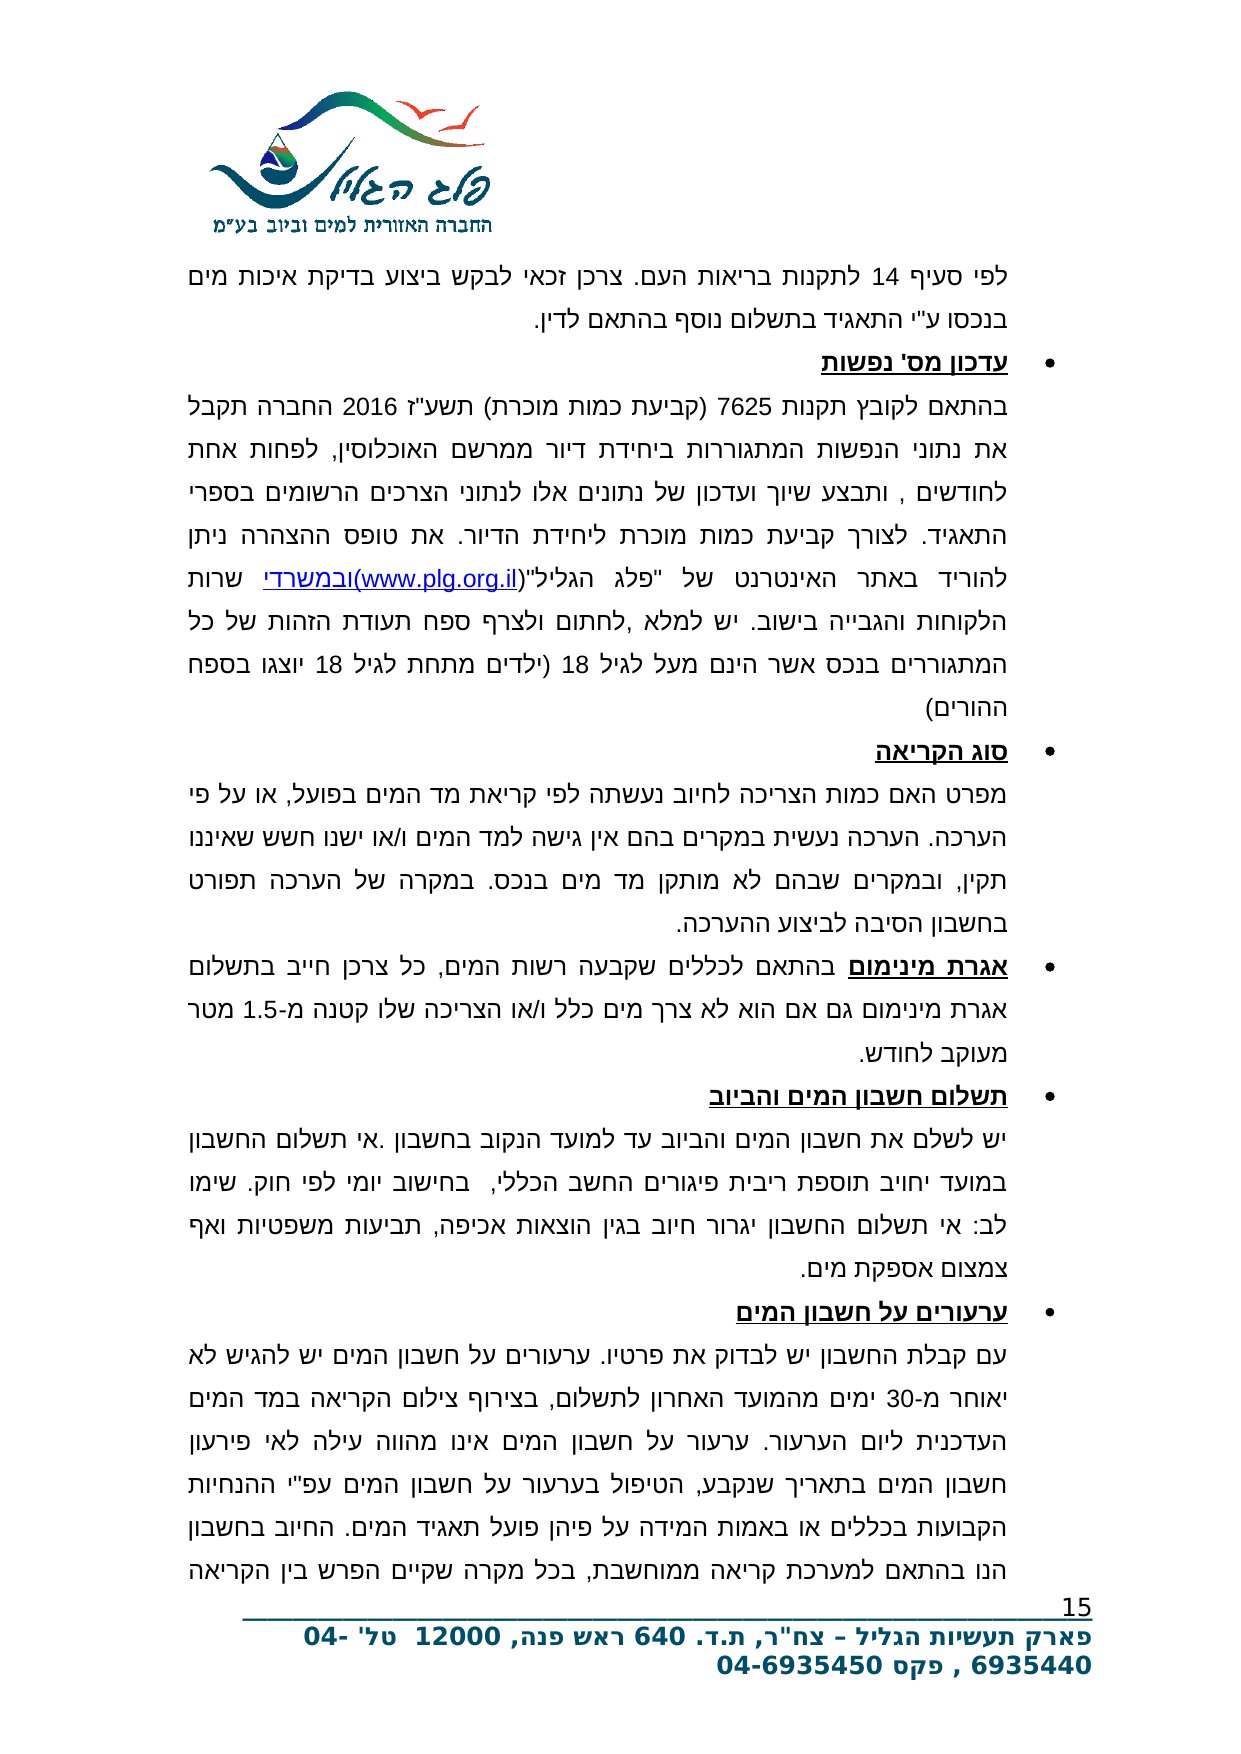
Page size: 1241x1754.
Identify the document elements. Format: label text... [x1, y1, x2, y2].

picture [187, 73, 504, 251]
list סוג הקריאה [187, 737, 1046, 765]
list מפרט האם כמות הצריכה לחיוב נעשתה לפי קריאת מד המים בפועל, או על פי הערכה. הערכה נעשית במקרים בהם אין גישה למד המים ו/או ישנו חשש שאיננו תקין, ובמקרים שבהם לא מותקן מד מים בנכס. במקרה של הערכה תפורט בחשבון הסיבה לביצוע ההערכה. [187, 780, 1008, 938]
list תשלום חשבון המים והביוב [187, 1082, 1046, 1111]
list עדכון מס' נפשות [187, 348, 1046, 377]
list בהתאם לקובץ תקנות 7625 (קביעת כמות מוכרת) תשע"ז 2016 החברה תקבל את נתוני הנפשות המתגוררות ביחידת דיור ממרשם האוכלוסין, לפחות אחת לחודשים , ותבצע שיוך ועדכון של נתונים אלו לנתוני הצרכים הרשומים בספרי התאגיד. לצורך קביעת כמות מוכרת ליחידת הדיור. את טופס ההצהרה ניתן להוריד באתר האינטרנט של "פלג הגליל"(www.plg.org.il)ובמשרדי שרות הלקוחות והגבייה בישוב. יש למלא ,לחתום ולצרף ספח תעודת הזהות של כל המתגוררים בנכס אשר הינם מעל לגיל 18 (ילדים מתחת לגיל 18 יוצגו בספח ההורים) [187, 392, 1008, 722]
list יש לשלם את חשבון המים והביוב עד למועד הנקוב בחשבון .אי תשלום החשבון במועד יחויב תוספת ריבית פיגורים החשב הכללי, בחישוב יומי לפי חוק. שימו לב: אי תשלום החשבון יגרור חיוב בגין הוצאות אכיפה, תביעות משפטיות ואף צמצום אספקת מים. [187, 1125, 1008, 1283]
list אגרת מינימום בהתאם לכללים שקבעה רשות המים, כל צרכן חייב בתשלום אגרת מינימום גם אם הוא לא צרך מים כלל ו/או הצריכה שלו קטנה מ-1.5 מטר מעוקב לחודש. [187, 952, 1046, 1067]
list ערעורים על חשבון המים [187, 1297, 1046, 1326]
list לפי סעיף 14 לתקנות בריאות העם. צרכן זכאי לבקש ביצוע בדיקת איכות מים בנכסו ע"י התאגיד בתשלום נוסף בהתאם לדין. [187, 262, 1008, 334]
